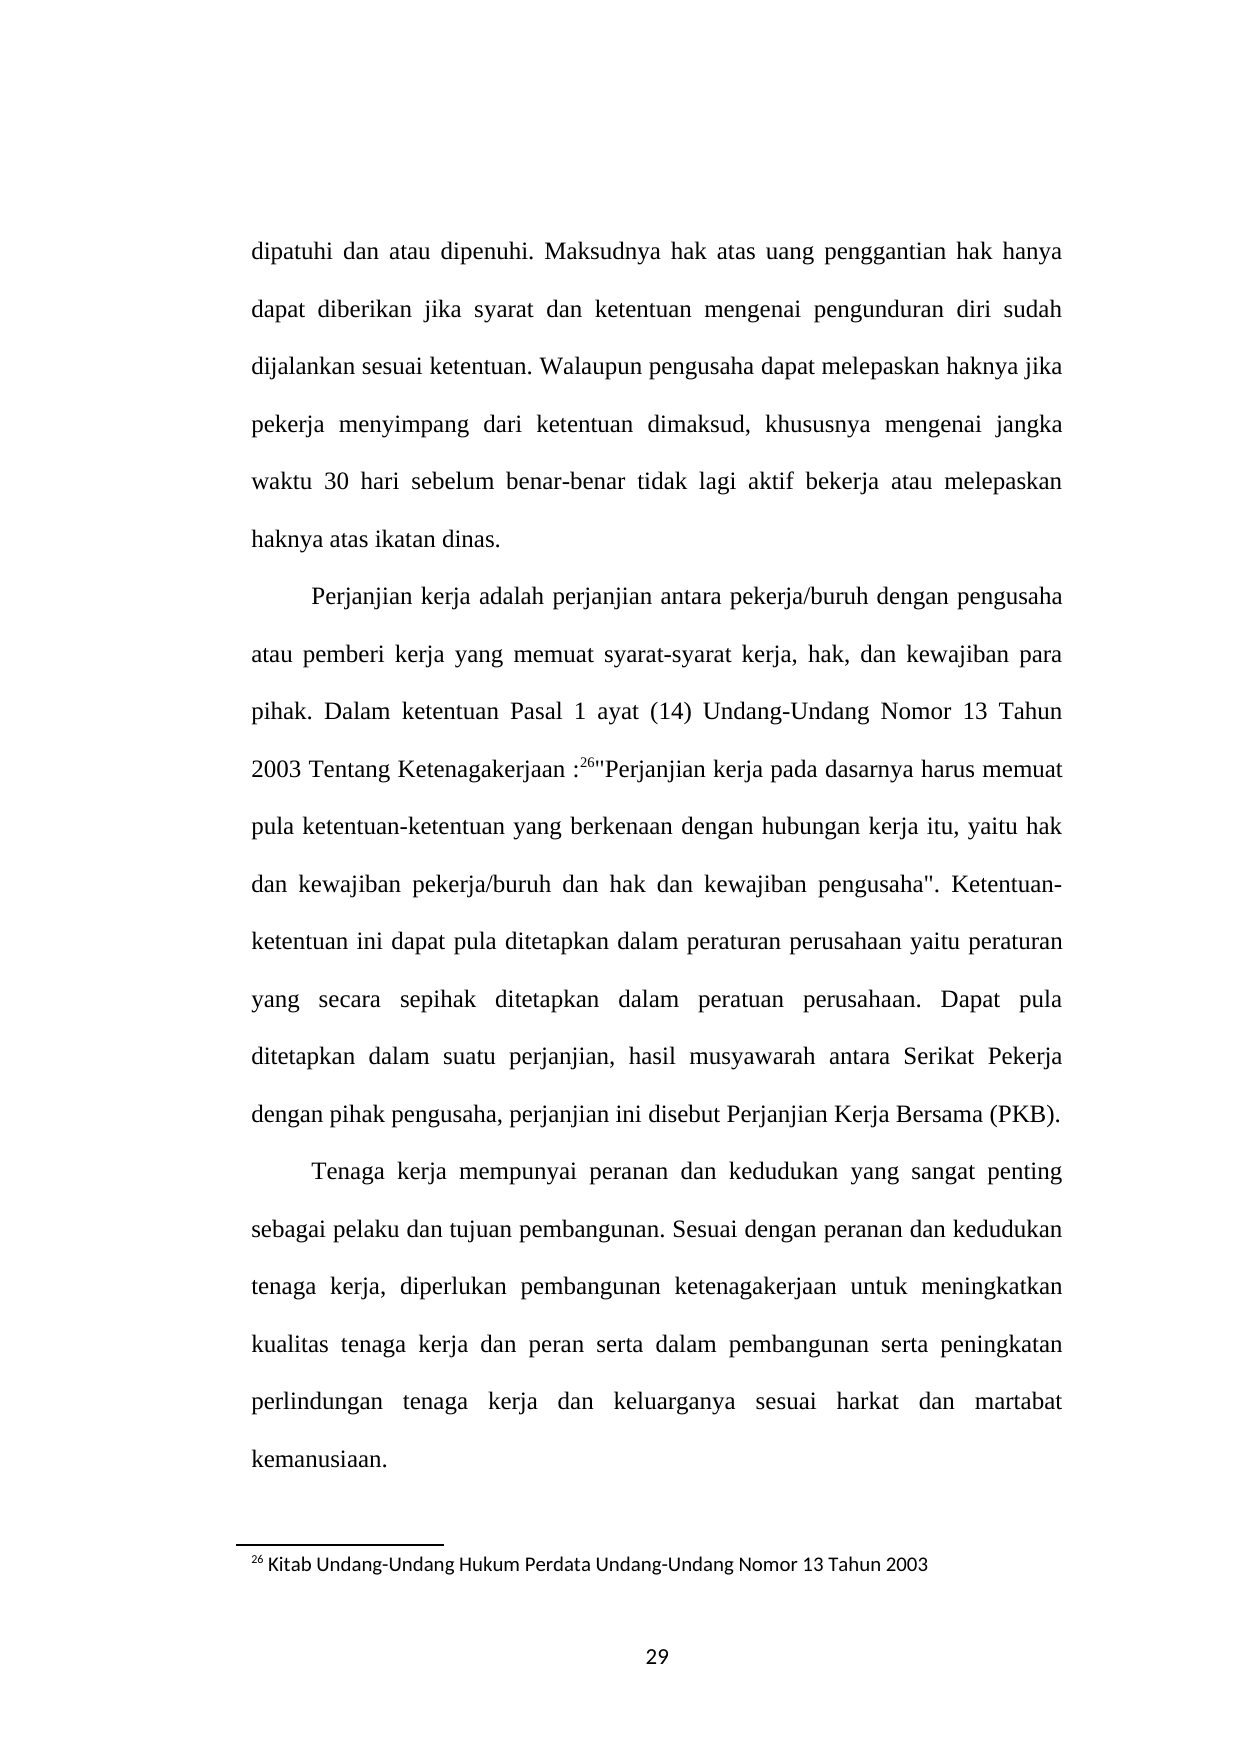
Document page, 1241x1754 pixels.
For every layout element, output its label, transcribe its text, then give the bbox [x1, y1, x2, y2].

list Tenaga kerja mempunyai peranan dan kedudukan yang sangat penting sebagai pelaku dan tujuan pembangunan. Sesuai dengan peranan dan kedudukan tenaga kerja, diperlukan pembangunan ketenagakerjaan untuk meningkatkan kualitas tenaga kerja dan peran serta dalam pembangunan serta peningkatan perlindungan tenaga kerja dan keluarganya sesuai harkat dan martabat kemanusiaan. [251, 1156, 1063, 1472]
list Perjanjian kerja adalah perjanjian antara pekerja/buruh dengan pengusaha atau pemberi kerja yang memuat syarat-syarat kerja, hak, dan kewajiban para pihak. Dalam ketentuan Pasal 1 ayat (14) Undang-Undang Nomor 13 Tahun 2003 Tentang Ketenagakerjaan :"Perjanjian kerja pada dasarnya harus memuat pula ketentuan-ketentuan yang berkenaan dengan hubungan kerja itu, yaitu hak dan kewajiban pekerja/buruh dan hak dan kewajiban pengusaha". Ketentuan-ketentuan ini dapat pula ditetapkan dalam peraturan perusahaan yaitu peraturan yang secara sepihak ditetapkan dalam peratuan perusahaan. Dapat pula ditetapkan dalam suatu perjanjian, hasil musyawarah antara Serikat Pekerja dengan pihak pengusaha, perjanjian ini disebut Perjanjian Kerja Bersama (PKB). [251, 581, 1063, 1127]
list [251, 236, 1063, 552]
